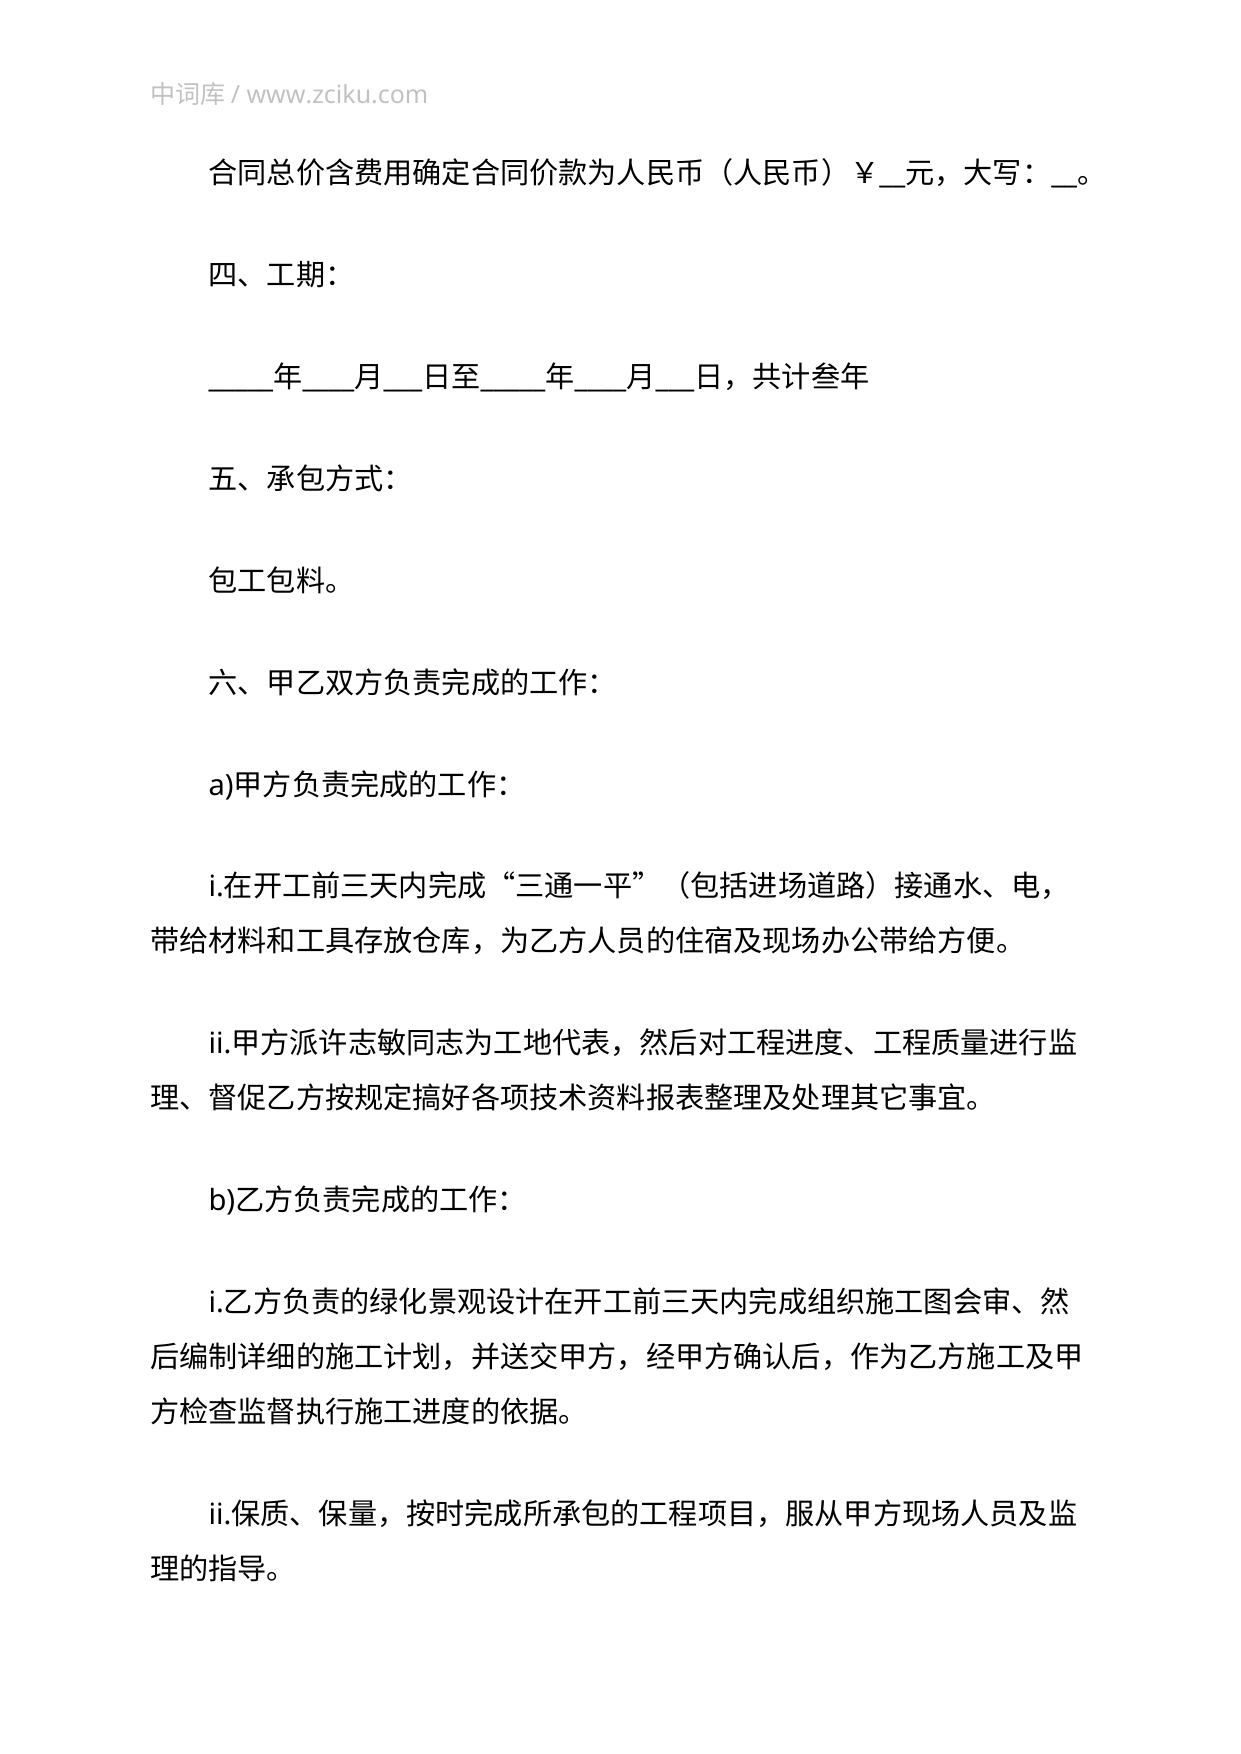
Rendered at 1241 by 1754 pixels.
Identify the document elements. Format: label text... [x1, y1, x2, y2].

text _____年____月___日至_____年____月___日，共计叁年 [150, 354, 1090, 396]
text 五、承包方式： [150, 456, 1090, 498]
text 六、甲乙双方负责完成的工作： [150, 659, 1090, 702]
text 包工包料。 [150, 557, 1090, 600]
text 四、工期： [150, 252, 1090, 294]
text i.乙方负责的绿化景观设计在开工前三天内完成组织施工图会审、然后编制详细的施工计划，并送交甲方，经甲方确认后，作为乙方施工及甲方检查监督执行施工进度的依据。 [150, 1278, 1090, 1431]
text b)乙方负责完成的工作： [150, 1177, 1090, 1219]
text 合同总价含费用确定合同价款为人民币（人民币）￥__元，大写：__。 [150, 150, 1090, 192]
text a)甲方负责完成的工作： [150, 761, 1090, 803]
text ii.保质、保量，按时完成所承包的工程项目，服从甲方现场人员及监理的指导。 [150, 1490, 1090, 1587]
text i.在开工前三天内完成“三通一平”（包括进场道路）接通水、电，带给材料和工具存放仓库，为乙方人员的住宿及现场办公带给方便。 [150, 863, 1090, 960]
text ii.甲方派许志敏同志为工地代表，然后对工程进度、工程质量进行监理、督促乙方按规定搞好各项技术资料报表整理及处理其它事宜。 [150, 1020, 1090, 1117]
